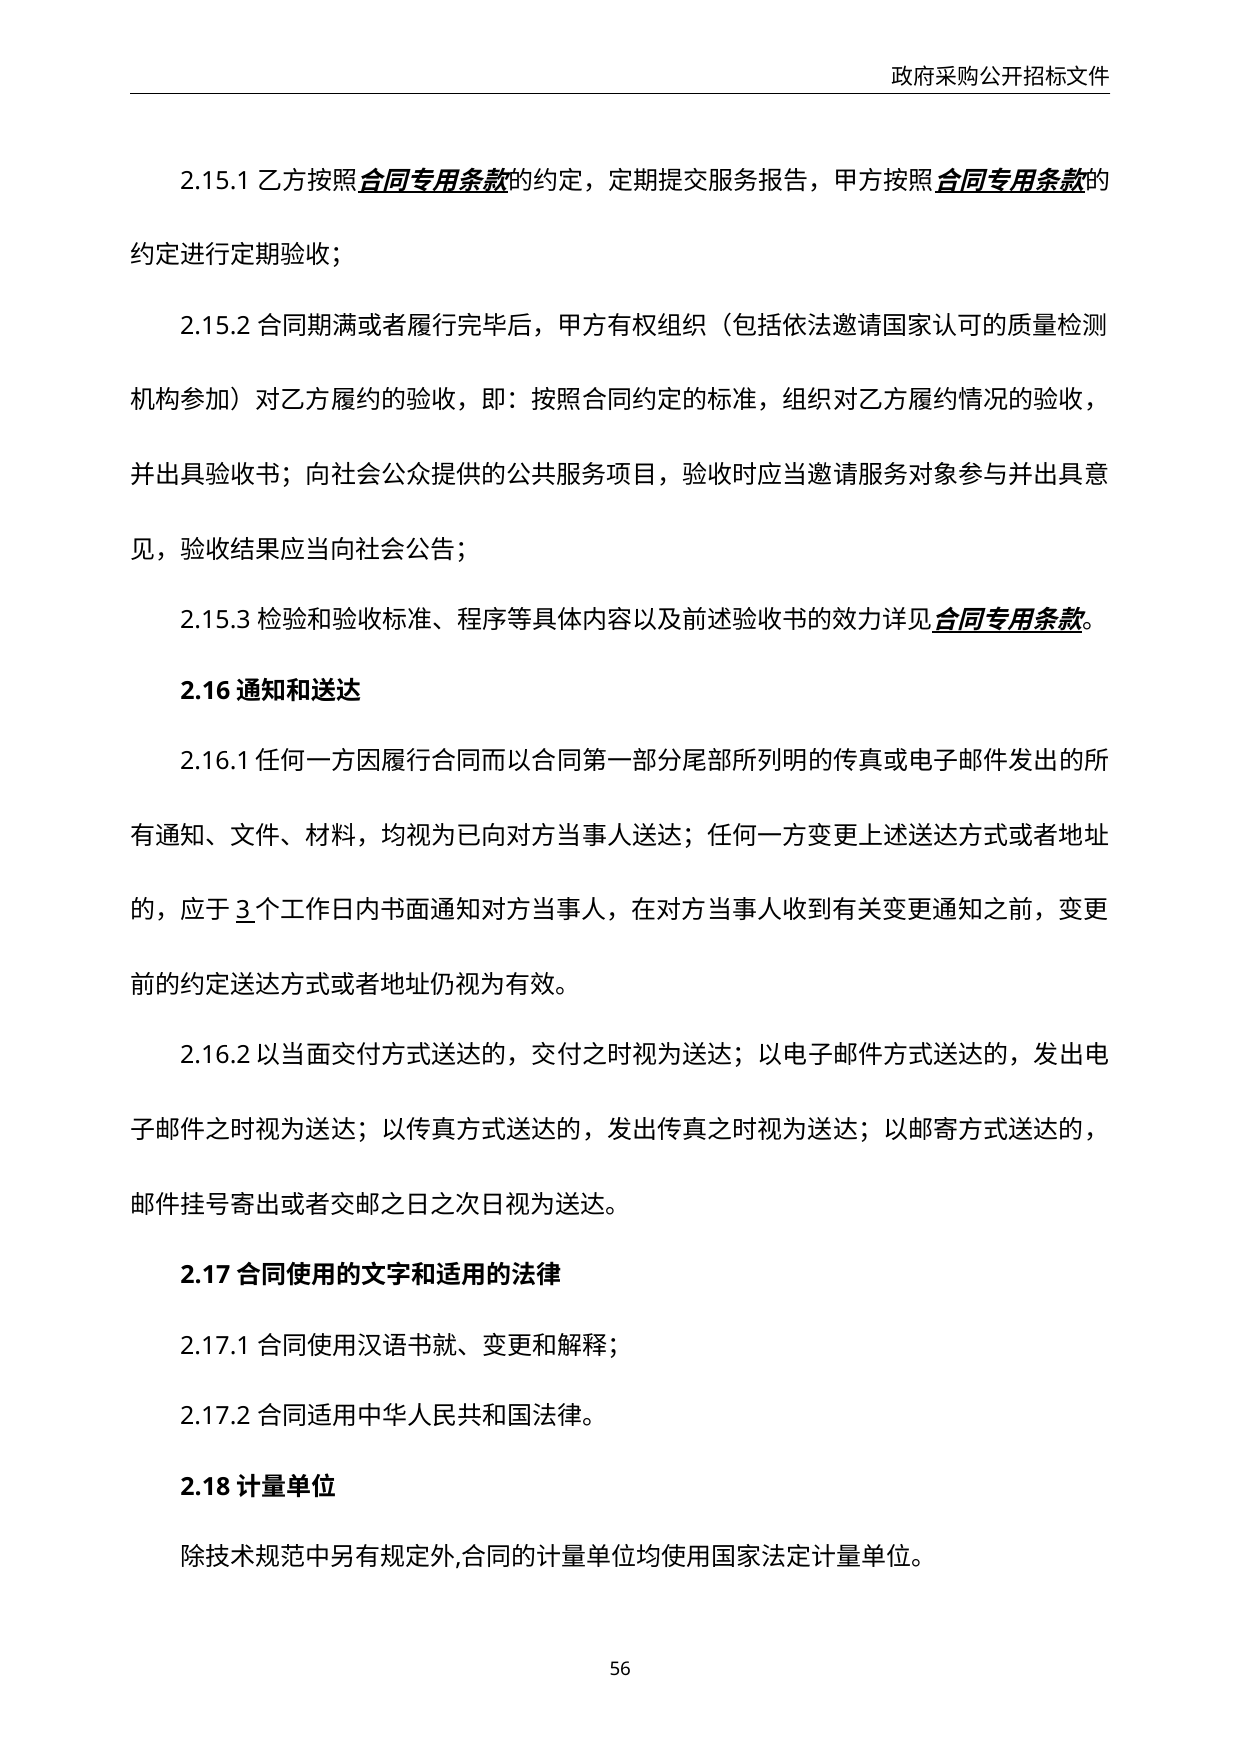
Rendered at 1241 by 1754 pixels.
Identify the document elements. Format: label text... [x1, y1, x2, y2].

text 2.16.2以当面交付方式送达的，交付之时视为送达；以电子邮件方式送达的，发出电子邮件之时视为送达；以传真方式送达的，发出传真之时视为送达；以邮寄方式送达的，邮件挂号寄出或者交邮之日之次日视为送达。 [130, 1021, 1110, 1235]
text 除技术规范中另有规定外,合同的计量单位均使用国家法定计量单位。 [130, 1522, 1110, 1587]
text 2.17 合同使用的文字和适用的法律 [130, 1240, 1110, 1305]
text 2.17.1 合同使用汉语书就、变更和解释； [130, 1311, 1110, 1376]
text 2.17.2 合同适用中华人民共和国法律。 [130, 1381, 1110, 1446]
text 2.15.3 检验和验收标准、程序等具体内容以及前述验收书的效力详见合同专用条款。 [130, 585, 1110, 650]
text 2.16.1任何一方因履行合同而以合同第一部分尾部所列明的传真或电子邮件发出的所有通知、文件、材料，均视为已向对方当事人送达；任何一方变更上述送达方式或者地址的，应于3个工作日内书面通知对方当事人，在对方当事人收到有关变更通知之前，变更前的约定送达方式或者地址仍视为有效。 [130, 726, 1110, 1015]
text 2.18 计量单位 [130, 1452, 1110, 1517]
text 2.15.2 合同期满或者履行完毕后，甲方有权组织（包括依法邀请国家认可的质量检测机构参加）对乙方履约的验收，即：按照合同约定的标准，组织对乙方履约情况的验收，并出具验收书；向社会公众提供的公共服务项目，验收时应当邀请服务对象参与并出具意见，验收结果应当向社会公告； [130, 291, 1110, 580]
text 2.15.1 乙方按照合同专用条款的约定，定期提交服务报告，甲方按照合同专用条款的约定进行定期验收； [130, 146, 1110, 285]
text 2.16 通知和送达 [130, 656, 1110, 721]
